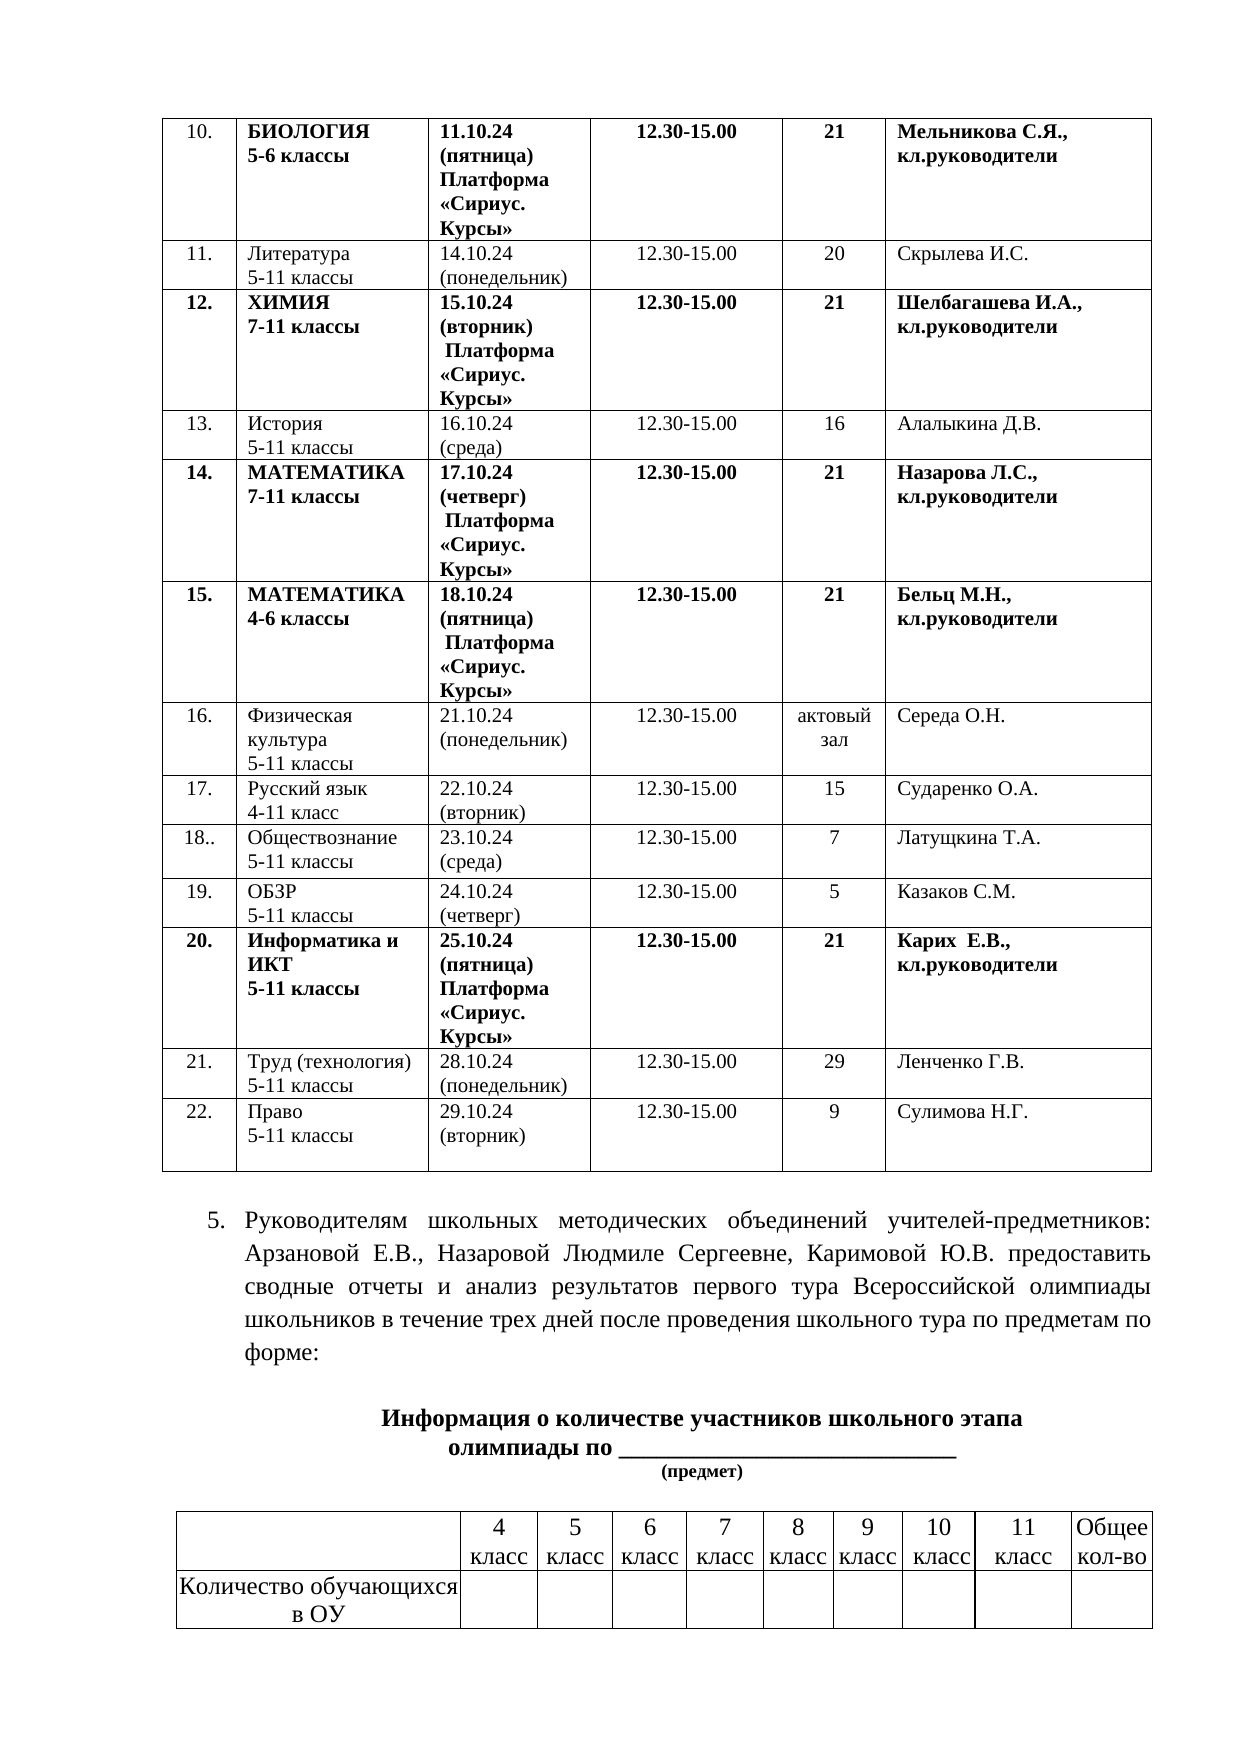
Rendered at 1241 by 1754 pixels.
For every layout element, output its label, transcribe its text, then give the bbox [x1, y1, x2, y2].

table_cell [538, 1571, 612, 1628]
table_cell Скрылева И.С. [886, 241, 1151, 289]
table_header Общее кол-во [1072, 1512, 1152, 1570]
table_cell ХИМИЯ 7-11 классы [237, 290, 428, 410]
table_cell Русский язык 4-11 класс [237, 776, 428, 824]
table_cell 21 [783, 928, 885, 1048]
table_cell 15.10.24 (вторник) Платформа «Сириус. Курсы» [429, 290, 590, 410]
table_cell 15. [163, 582, 236, 702]
table_cell 11.10.24 (пятница) Платформа «Сириус. Курсы» [429, 119, 590, 239]
table_cell 19. [163, 879, 236, 927]
table_cell Середа О.Н. [886, 703, 1151, 775]
table_cell 14.10.24 (понедельник) [429, 241, 590, 289]
table_cell 22.10.24 (вторник) [429, 776, 590, 824]
table_cell Право 5-11 классы [237, 1099, 428, 1171]
table_cell Обществознание 5-11 классы [237, 825, 428, 878]
table_cell 12.30-15.00 [591, 928, 782, 1048]
table_cell Физическая культура 5-11 классы [237, 703, 428, 775]
list Информация о количестве участников школьного этапа [252, 1403, 1152, 1432]
table_cell 18.10.24 (пятница) Платформа «Сириус. Курсы» [429, 582, 590, 702]
table_cell 12.30-15.00 [591, 1099, 782, 1171]
table_cell 25.10.24 (пятница) Платформа «Сириус. Курсы» [429, 928, 590, 1048]
list Руководителям школьных методических объединений учителей-предметников: Арзановой Е.В., Назаровой Людмиле Сергеевне, Каримовой Ю.В. предоставить сводные отчеты и анализ результатов первого тура Всероссийской олимпиады школьников в течение трех дней после проведения школьного тура по предметам по форме: [207, 1205, 1152, 1366]
table_cell 12.30-15.00 [591, 411, 782, 459]
table_cell 14. [163, 460, 236, 581]
table_header 8 класс [764, 1512, 833, 1570]
table_cell [461, 1571, 537, 1628]
table_cell [834, 1571, 902, 1628]
table_cell 18.. [163, 825, 236, 878]
table_cell 13. [163, 411, 236, 459]
table_cell История 5-11 классы [237, 411, 428, 459]
table_cell Сулимова Н.Г. [886, 1099, 1151, 1171]
table_cell 29 [783, 1049, 885, 1097]
table_cell 20 [783, 241, 885, 289]
table_cell 28.10.24 (понедельник) [429, 1049, 590, 1097]
table_cell МАТЕМАТИКА 4-6 классы [237, 582, 428, 702]
table_cell 9 [783, 1099, 885, 1171]
list (предмет) [252, 1460, 1152, 1482]
table_cell 15 [783, 776, 885, 824]
table_cell 22. [163, 1099, 236, 1171]
table_cell 12.30-15.00 [591, 460, 782, 581]
table_cell [976, 1571, 1071, 1628]
table_cell актовый зал [783, 703, 885, 775]
table_cell 12.30-15.00 [591, 703, 782, 775]
table_cell 16.10.24 (среда) [429, 411, 590, 459]
table_cell ОБЗР 5-11 классы [237, 879, 428, 927]
table_cell 29.10.24 (вторник) [429, 1099, 590, 1171]
table_cell 11. [163, 241, 236, 289]
table_cell Труд (технология) 5-11 классы [237, 1049, 428, 1097]
table_cell Карих Е.В., кл.руководители [886, 928, 1151, 1048]
table_cell Литература 5-11 классы [237, 241, 428, 289]
table_cell Бельц М.Н., кл.руководители [886, 582, 1151, 702]
table_cell 21 [783, 582, 885, 702]
table_cell 12.30-15.00 [591, 119, 782, 239]
table_cell 12.30-15.00 [591, 825, 782, 878]
table_cell 20. [163, 928, 236, 1048]
table_header 6 класс [613, 1512, 686, 1570]
table_header [177, 1512, 460, 1570]
table_cell 12.30-15.00 [591, 582, 782, 702]
table_cell 12.30-15.00 [591, 879, 782, 927]
table_cell 21 [783, 119, 885, 239]
table_header 4 класс [461, 1512, 537, 1570]
table_cell 16 [783, 411, 885, 459]
table_cell 21 [783, 460, 885, 581]
table_cell [687, 1571, 763, 1628]
table_cell 21.10.24 (понедельник) [429, 703, 590, 775]
table_cell Информатика и ИКТ 5-11 классы [237, 928, 428, 1048]
table_cell Количество обучающихся в ОУ [177, 1571, 460, 1628]
table_cell 17. [163, 776, 236, 824]
table_cell 10. [163, 119, 236, 239]
table_header 10 класс [903, 1512, 974, 1570]
table_cell 24.10.24 (четверг) [429, 879, 590, 927]
table_cell 21. [163, 1049, 236, 1097]
table_cell 12.30-15.00 [591, 1049, 782, 1097]
table_cell Латущкина Т.А. [886, 825, 1151, 878]
table_cell 12.30-15.00 [591, 290, 782, 410]
table_cell 7 [783, 825, 885, 878]
table_cell Алалыкина Д.В. [886, 411, 1151, 459]
table_cell Назарова Л.С., кл.руководители [886, 460, 1151, 581]
table_cell БИОЛОГИЯ 5-6 классы [237, 119, 428, 239]
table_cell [886, 119, 1151, 239]
table_header 5 класс [538, 1512, 612, 1570]
table_cell [903, 1571, 974, 1628]
table_cell 12.30-15.00 [591, 241, 782, 289]
table_header 11 класс [976, 1512, 1071, 1570]
table_cell Сударенко О.А. [886, 776, 1151, 824]
table_cell 5 [783, 879, 885, 927]
table_cell Казаков С.М. [886, 879, 1151, 927]
table_cell 21 [783, 290, 885, 410]
table_cell [1072, 1571, 1152, 1628]
table_cell [613, 1571, 686, 1628]
table_header 7 класс [687, 1512, 763, 1570]
table_cell Шелбагашева И.А., кл.руководители [886, 290, 1151, 410]
list олимпиады по ___________________________ [252, 1432, 1152, 1460]
table_cell [764, 1571, 833, 1628]
table_header 9 класс [834, 1512, 902, 1570]
table_cell МАТЕМАТИКА 7-11 классы [237, 460, 428, 581]
table_cell 23.10.24 (среда) [429, 825, 590, 878]
table_cell 17.10.24 (четверг) Платформа «Сириус. Курсы» [429, 460, 590, 581]
table_cell 12. [163, 290, 236, 410]
table_cell 12.30-15.00 [591, 776, 782, 824]
table_cell 16. [163, 703, 236, 775]
table_cell Ленченко Г.В. [886, 1049, 1151, 1097]
